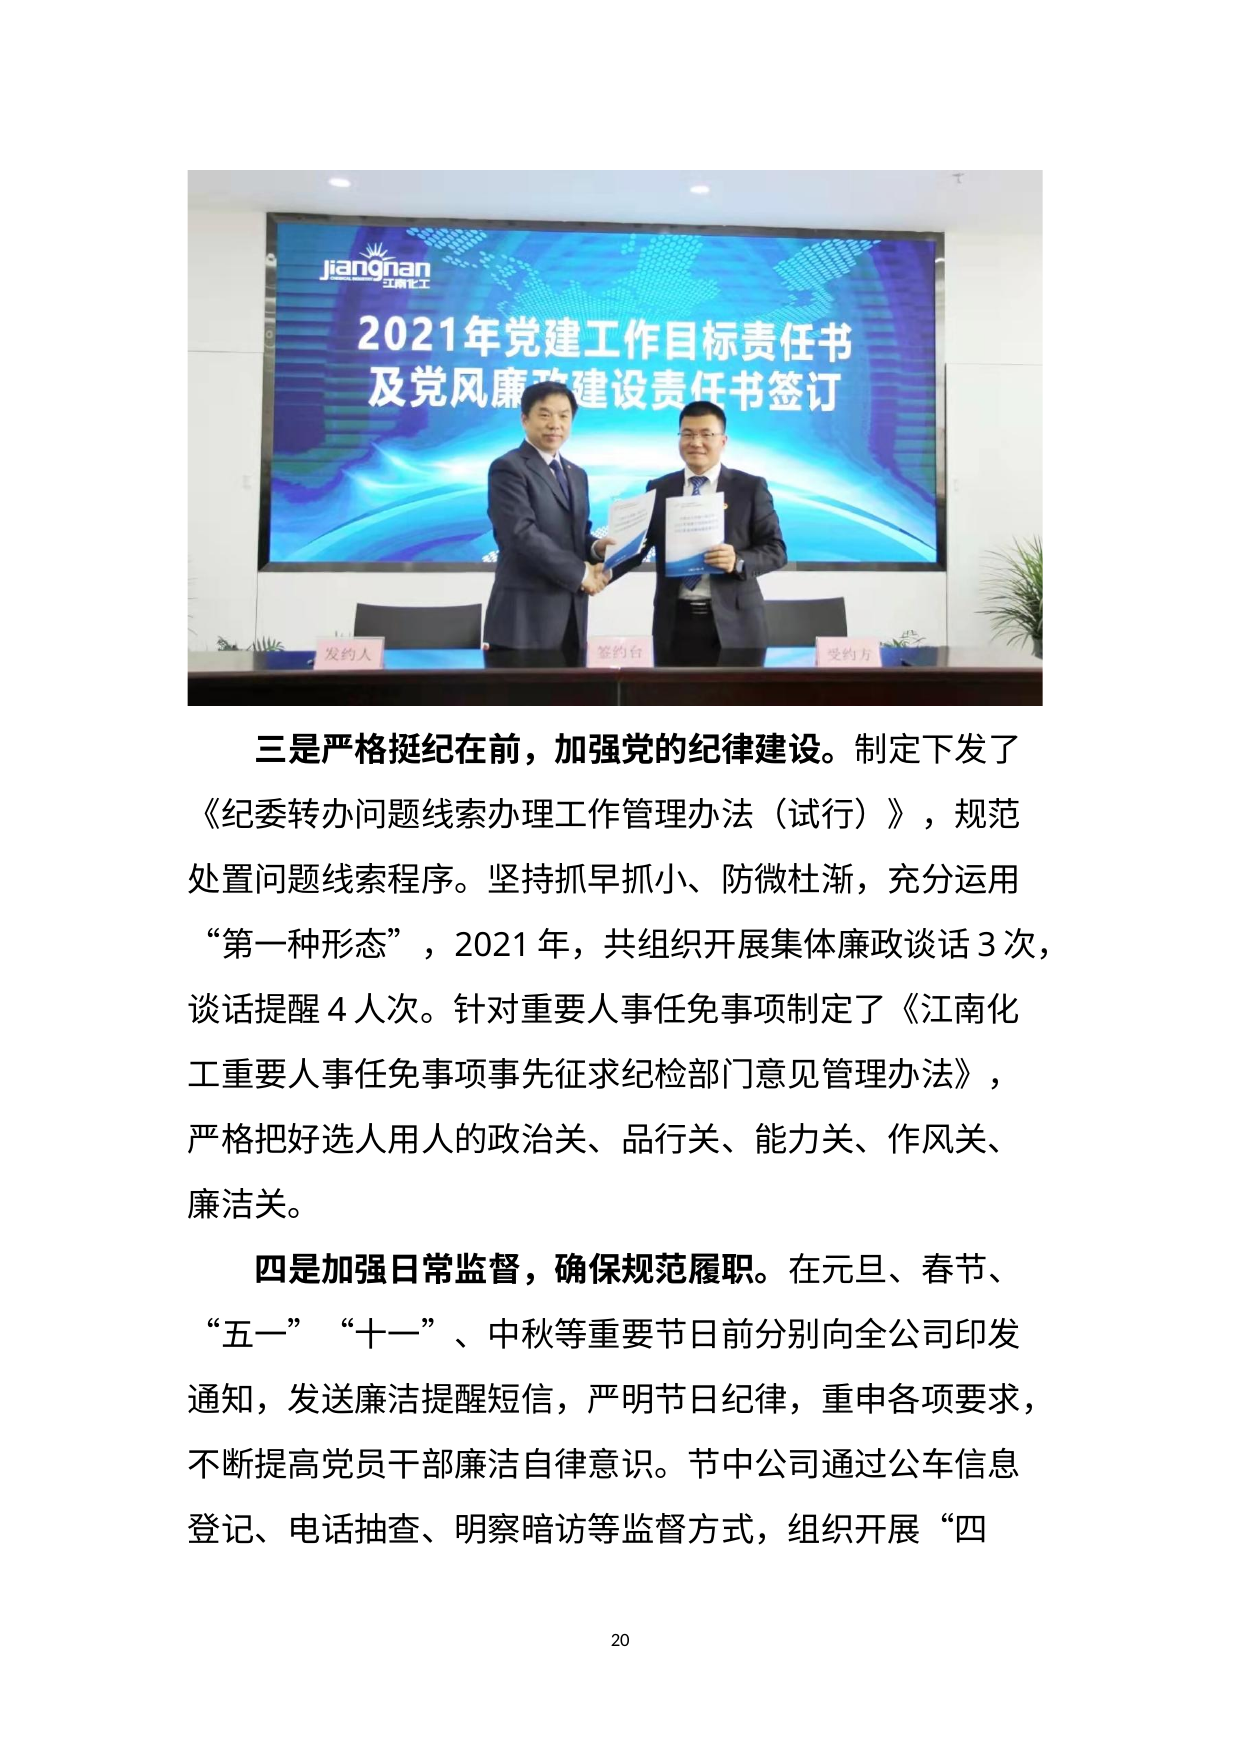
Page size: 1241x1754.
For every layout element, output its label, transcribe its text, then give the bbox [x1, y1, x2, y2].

picture [187, 170, 1043, 706]
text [187, 1234, 1053, 1559]
text 三是严格挺纪在前，加强党的纪律建设。制定下发了《纪委转办问题线索办理工作管理办法（试行）》，规范处置问题线索程序。坚持抓早抓小、防微杜渐，充分运用“第一种形态”，2021年，共组织开展集体廉政谈话3次，谈话提醒4人次。针对重要人事任免事项制定了《江南化工重要人事任免事项事先征求纪检部门意见管理办法》，严格把好选人用人的政治关、品行关、能力关、作风关、廉洁关。 [187, 714, 1053, 1234]
